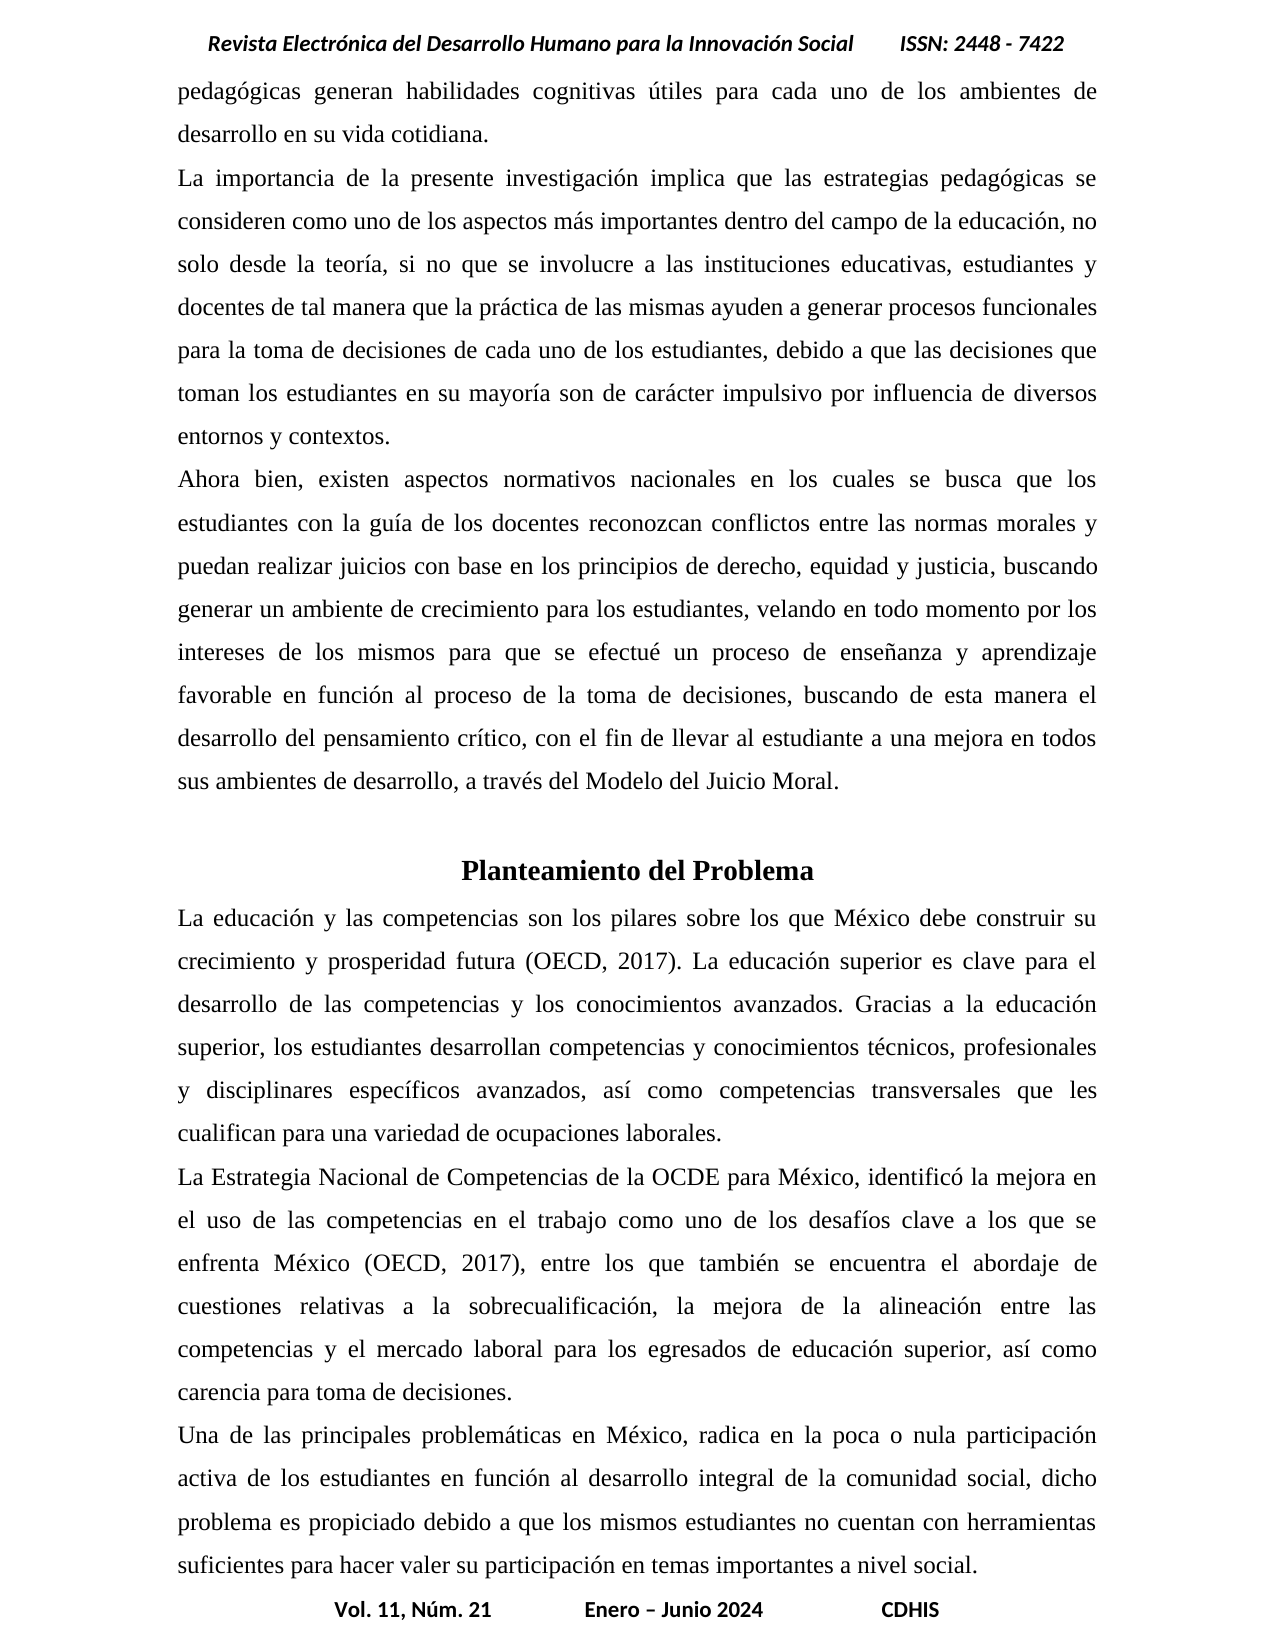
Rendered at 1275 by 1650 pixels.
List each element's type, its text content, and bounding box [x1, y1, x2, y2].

text Una de las principales problemáticas en México, radica en la poca o nula participación activa de los estudiantes en función al desarrollo integral de la comunidad social, dicho problema es propiciado debido a que los mismos estudiantes no cuentan con herramientas suficientes para hacer valer su participación en temas importantes a nivel social. [177, 1420, 1098, 1578]
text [177, 76, 1098, 148]
text Planteamiento del Problema [177, 853, 1098, 886]
text Ahora bien, existen aspectos normativos nacionales en los cuales se busca que los estudiantes con la guía de los docentes reconozcan conflictos entre las normas morales y puedan realizar juicios con base en los principios de derecho, equidad y justicia, buscando generar un ambiente de crecimiento para los estudiantes, velando en todo momento por los intereses de los mismos para que se efectué un proceso de enseñanza y aprendizaje favorable en función al proceso de la toma de decisiones, buscando de esta manera el desarrollo del pensamiento crítico, con el fin de llevar al estudiante a una mejora en todos sus ambientes de desarrollo, a través del Modelo del Juicio Moral. [177, 464, 1098, 795]
text La educación y las competencias son los pilares sobre los que México debe construir su crecimiento y prosperidad futura (OECD, 2017). La educación superior es clave para el desarrollo de las competencias y los conocimientos avanzados. Gracias a la educación superior, los estudiantes desarrollan competencias y conocimientos técnicos, profesionales y disciplinares específicos avanzados, así como competencias transversales que les cualifican para una variedad de ocupaciones laborales. [177, 903, 1098, 1147]
text La importancia de la presente investigación implica que las estrategias pedagógicas se consideren como uno de los aspectos más importantes dentro del campo de la educación, no solo desde la teoría, si no que se involucre a las instituciones educativas, estudiantes y docentes de tal manera que la práctica de las mismas ayuden a generar procesos funcionales para la toma de decisiones de cada uno de los estudiantes, debido a que las decisiones que toman los estudiantes en su mayoría son de carácter impulsivo por influencia de diversos entornos y contextos. [177, 163, 1098, 450]
text La Estrategia Nacional de Competencias de la OCDE para México, identificó la mejora en el uso de las competencias en el trabajo como uno de los desafíos clave a los que se enfrenta México (OECD, 2017), entre los que también se encuentra el abordaje de cuestiones relativas a la sobrecualificación, la mejora de la alineación entre las competencias y el mercado laboral para los egresados de educación superior, así como carencia para toma de decisiones. [177, 1162, 1098, 1406]
